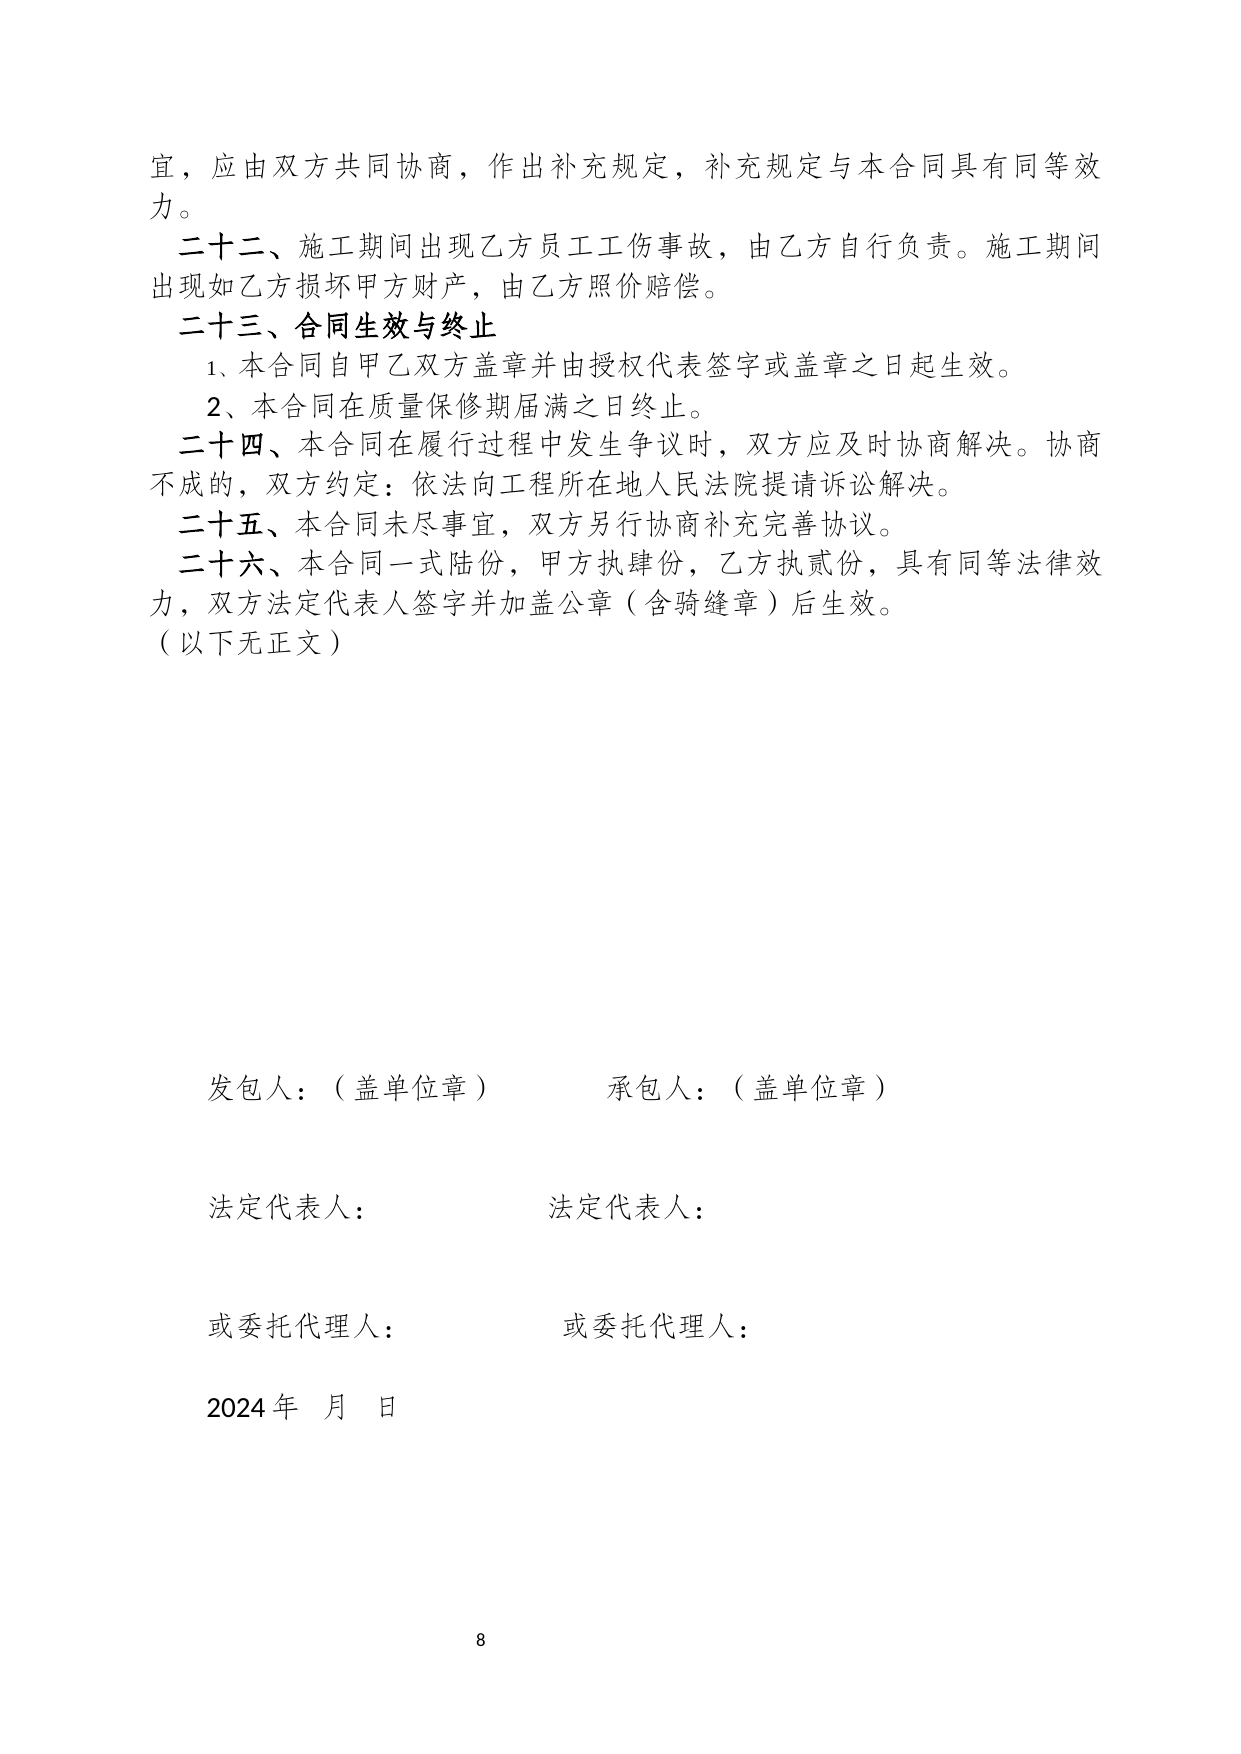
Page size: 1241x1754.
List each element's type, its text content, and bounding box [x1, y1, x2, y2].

text 二十四、本合同在履行过程中发生争议时，双方应及时协商解决。协商不成的，双方约定：依法向工程所在地人民法院提请诉讼解决。 [148, 426, 1104, 506]
text 二十五、本合同未尽事宜，双方另行协商补充完善协议。 [148, 506, 1104, 546]
text 发包人：（盖单位章） 承包人：（盖单位章） [148, 1070, 1104, 1110]
text 二十六、本合同一式陆份，甲方执肆份，乙方执贰份，具有同等法律效力，双方法定代表人签字并加盖公章（含骑缝章）后生效。 [148, 546, 1104, 625]
text 2、本合同在质量保修期届满之日终止。 [148, 387, 1104, 426]
text 或委托代理人： 或委托代理人： [148, 1308, 1104, 1348]
text 二十二、施工期间出现乙方员工工伤事故，由乙方自行负责。施工期间出现如乙方损坏甲方财产，由乙方照价赔偿。 [148, 228, 1104, 307]
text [148, 149, 1104, 228]
text 2024年 月 日 [148, 1388, 1104, 1428]
list 本合同自甲乙双方盖章并由授权代表签字或盖章之日起生效。 [148, 347, 1104, 387]
text 二十三、合同生效与终止 [148, 307, 1104, 347]
text （以下无正文） [148, 625, 1104, 664]
text 法定代表人： 法定代表人： [148, 1189, 1104, 1229]
